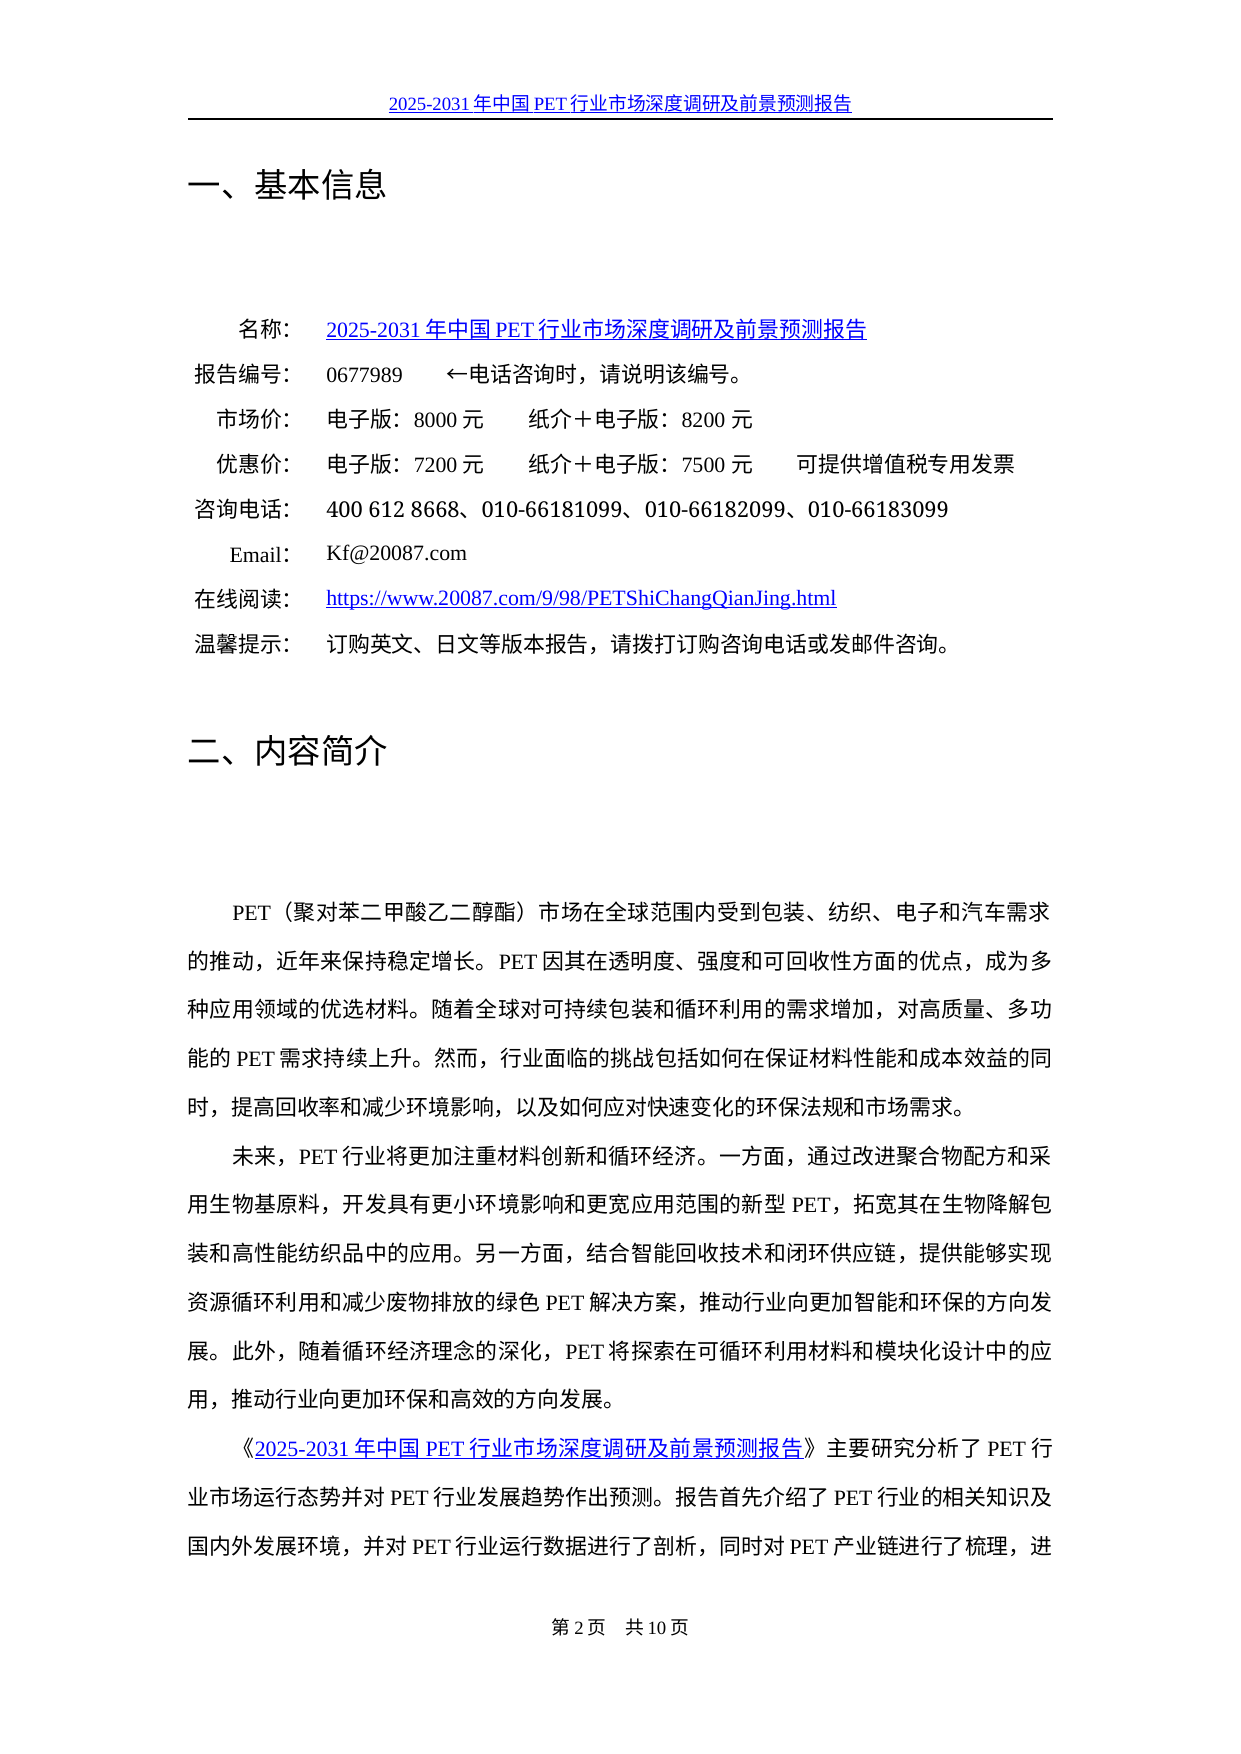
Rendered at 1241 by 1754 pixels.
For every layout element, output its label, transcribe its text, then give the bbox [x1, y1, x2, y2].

table_cell 400 612 8668、010-66181099、010-66182099、010-66183099 [315, 492, 1073, 537]
table_cell 市场价： [167, 402, 315, 447]
table_cell 优惠价： [167, 447, 315, 492]
table_cell Kf@20087.com [315, 537, 1073, 582]
table_cell 咨询电话： [167, 492, 315, 537]
table_cell [315, 582, 1073, 627]
table_cell 在线阅读： [167, 582, 315, 627]
table_cell 电子版：7200 元 纸介＋电子版：7500 元 可提供增值税专用发票 [315, 447, 1073, 492]
table_cell 温馨提示： [167, 627, 315, 672]
table_cell 电子版：8000 元 纸介＋电子版：8200 元 [315, 402, 1073, 447]
table_cell Email： [167, 537, 315, 582]
title 一、基本信息 [187, 150, 1053, 215]
title 二、内容简介 [187, 717, 1053, 782]
table_cell 0677989 ←电话咨询时，请说明该编号。 [315, 357, 1073, 402]
table_cell 订购英文、日文等版本报告，请拨打订购咨询电话或发邮件咨询。 [315, 627, 1073, 672]
table_cell 报告编号： [167, 357, 315, 402]
table_header 名称： [167, 312, 315, 357]
table_header 2025-2031年中国PET行业市场深度调研及前景预测报告 [315, 312, 1073, 357]
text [187, 894, 1053, 1561]
